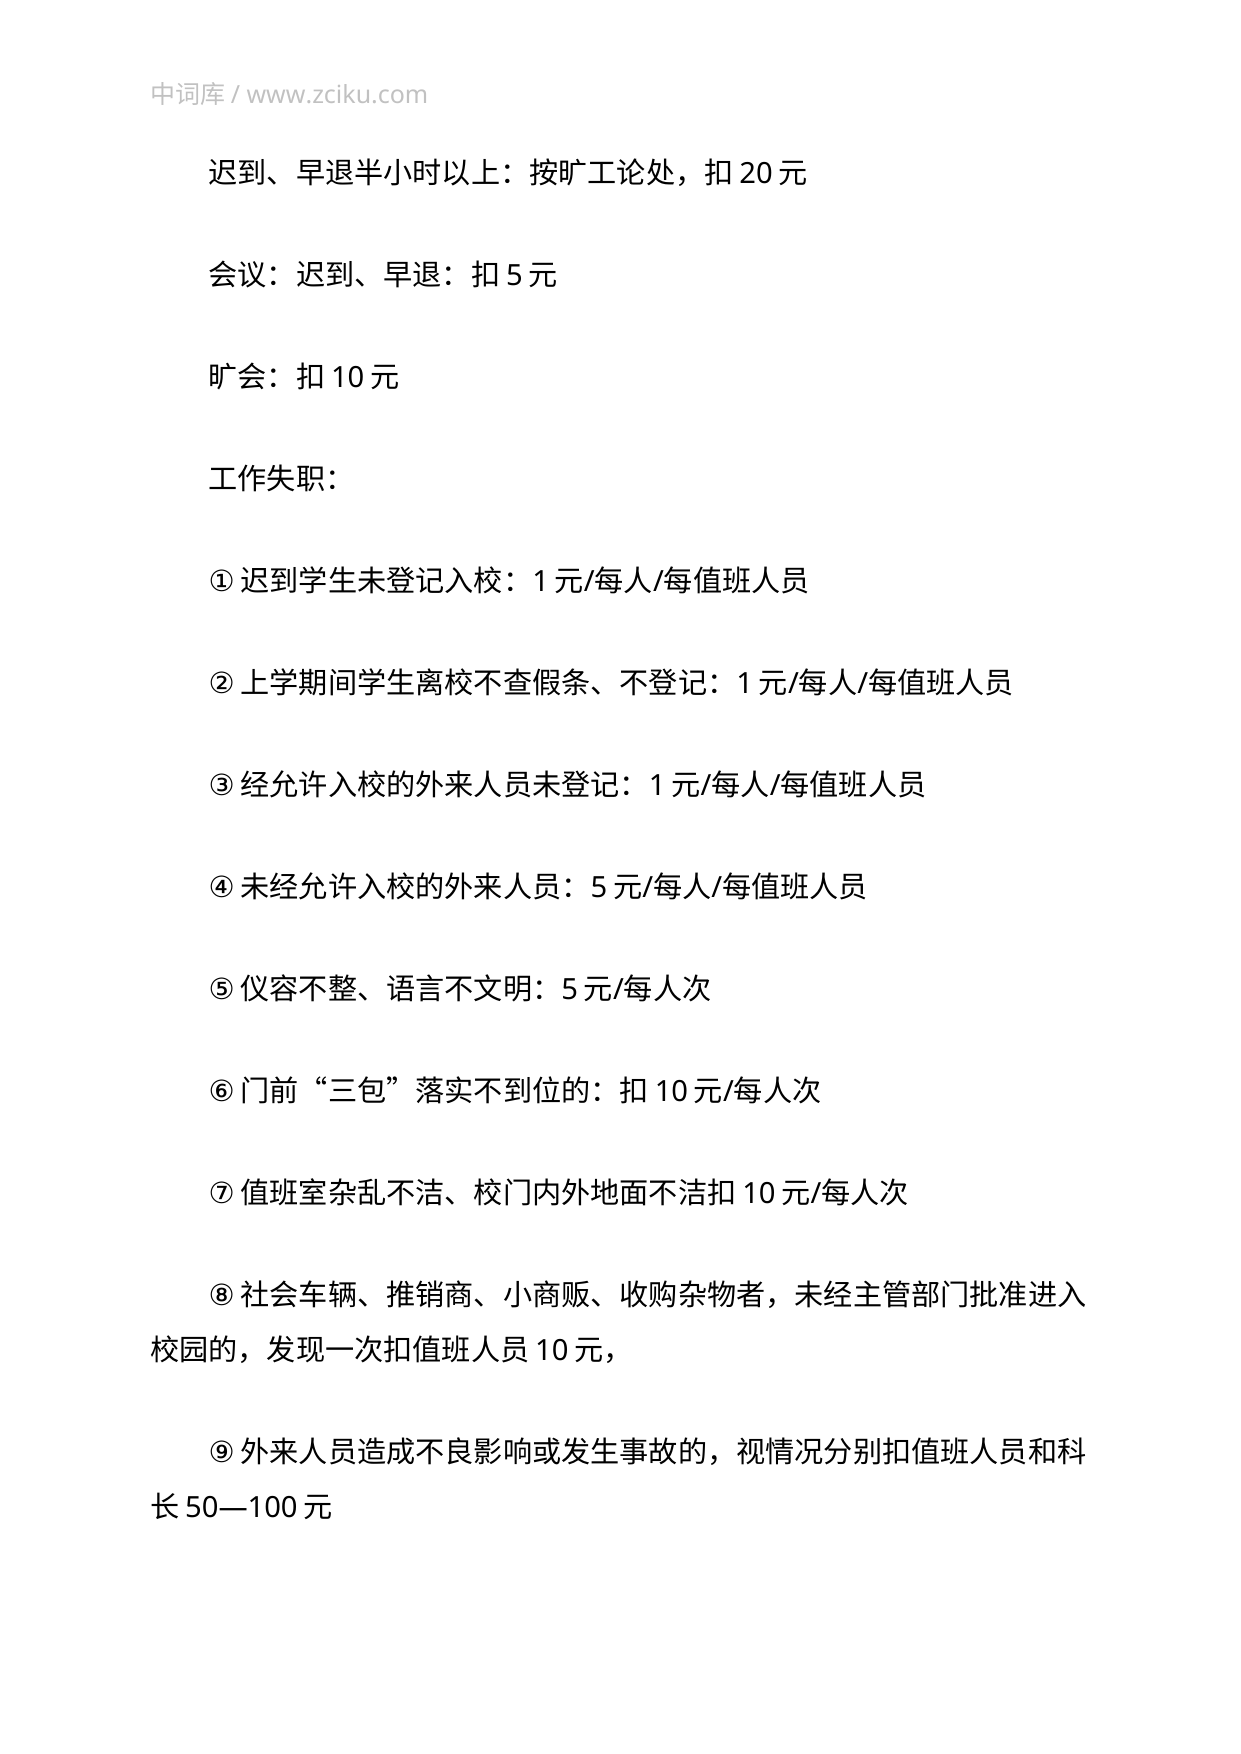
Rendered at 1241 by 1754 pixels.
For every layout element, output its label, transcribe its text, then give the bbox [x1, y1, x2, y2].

text ⑧社会车辆、推销商、小商贩、收购杂物者，未经主管部门批准进入校园的，发现一次扣值班人员10元， [150, 1272, 1090, 1369]
text 迟到、早退半小时以上：按旷工论处，扣20元 [150, 150, 1090, 192]
text ⑤仪容不整、语言不文明：5元/每人次 [150, 966, 1090, 1008]
text ②上学期间学生离校不查假条、不登记：1元/每人/每值班人员 [150, 660, 1090, 702]
text ④未经允许入校的外来人员：5元/每人/每值班人员 [150, 864, 1090, 906]
text 旷会：扣10元 [150, 354, 1090, 396]
text 会议：迟到、早退：扣5元 [150, 252, 1090, 294]
text ⑨外来人员造成不良影响或发生事故的，视情况分别扣值班人员和科长50―100元 [150, 1428, 1090, 1526]
text 工作失职： [150, 456, 1090, 498]
text ⑦值班室杂乱不洁、校门内外地面不洁扣10元/每人次 [150, 1169, 1090, 1212]
text ⑥门前“三包”落实不到位的：扣10元/每人次 [150, 1068, 1090, 1110]
text ③经允许入校的外来人员未登记：1元/每人/每值班人员 [150, 762, 1090, 804]
text ①迟到学生未登记入校：1元/每人/每值班人员 [150, 558, 1090, 600]
